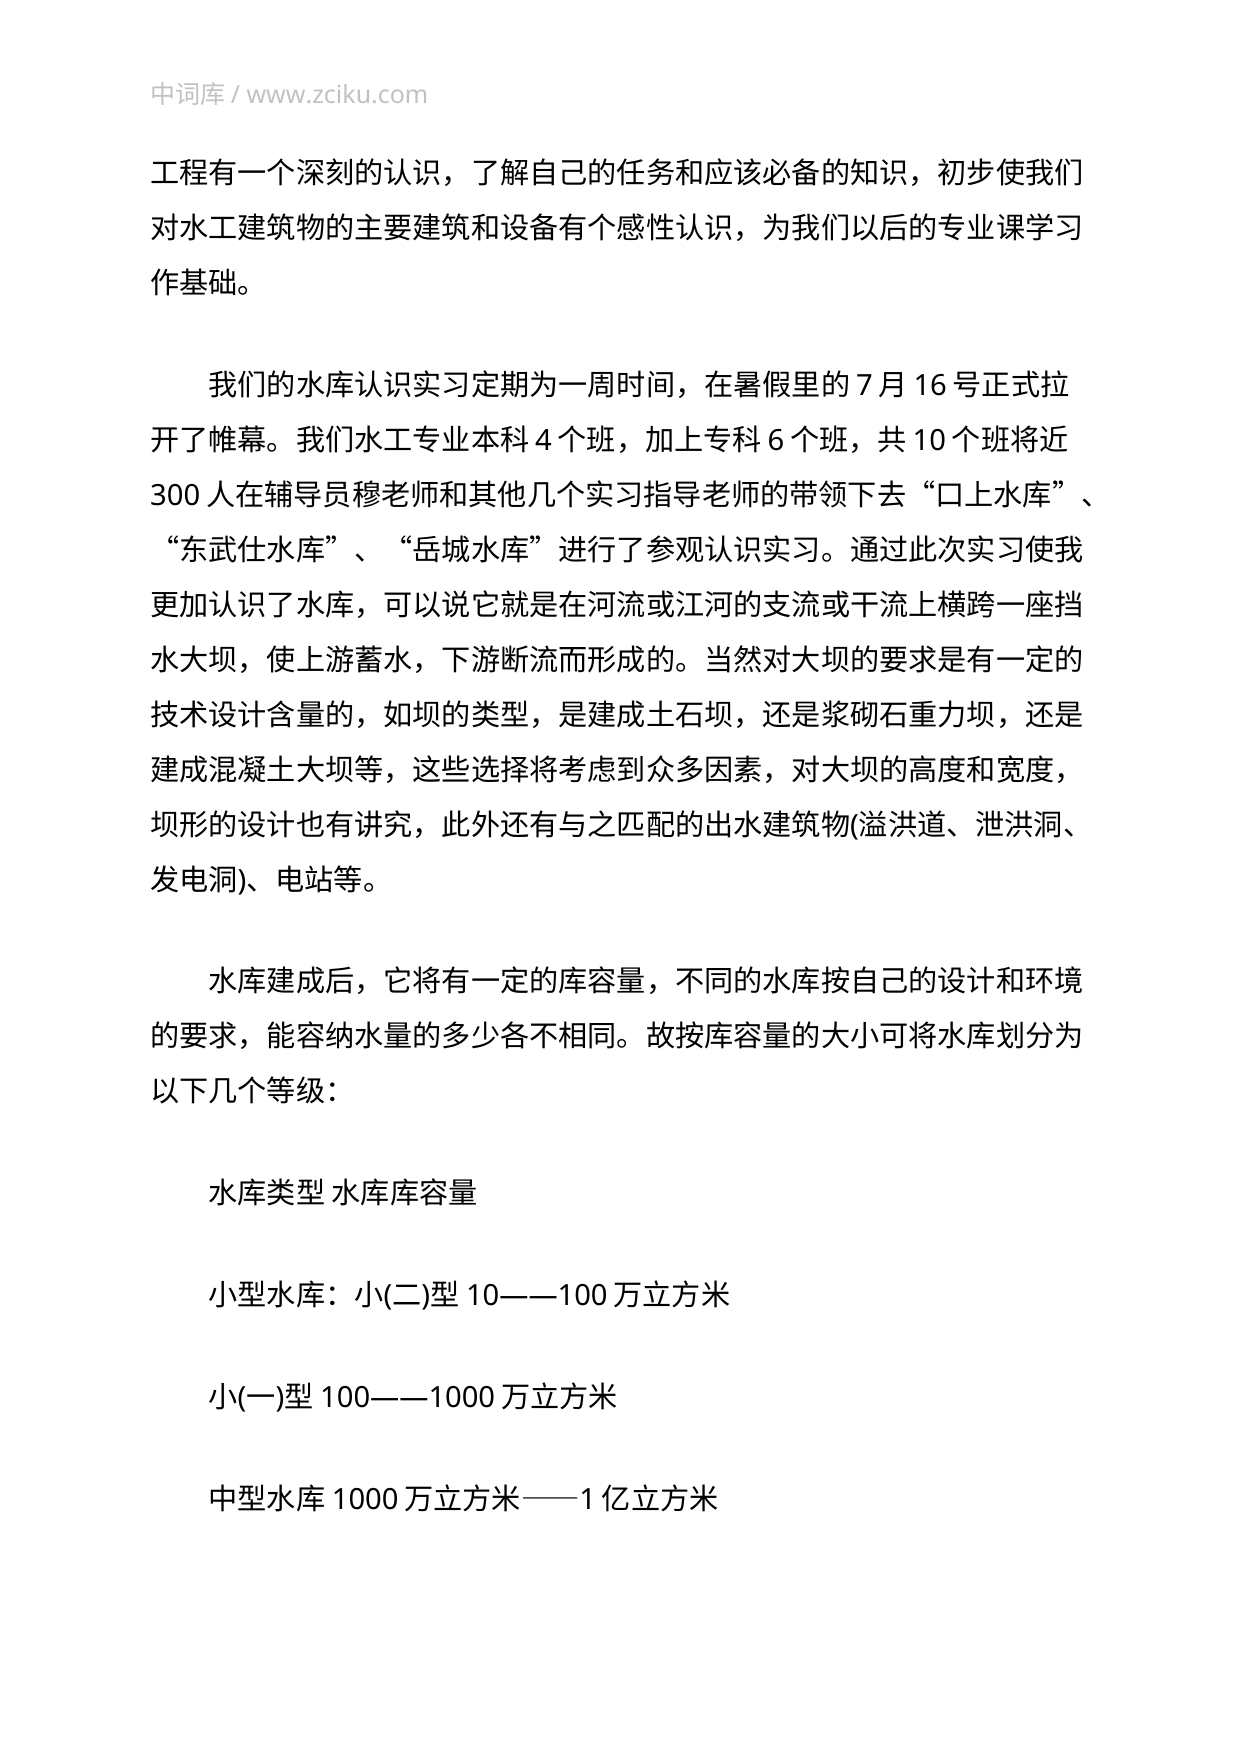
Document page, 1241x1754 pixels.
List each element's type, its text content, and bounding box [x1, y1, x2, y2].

text 我们的水库认识实习定期为一周时间，在暑假里的7月16号正式拉开了帷幕。我们水工专业本科4个班，加上专科6个班，共10个班将近300人在辅导员穆老师和其他几个实习指导老师的带领下去“口上水库”、“东武仕水库”、“岳城水库”进行了参观认识实习。通过此次实习使我更加认识了水库，可以说它就是在河流或江河的支流或干流上横跨一座挡水大坝，使上游蓄水，下游断流而形成的。当然对大坝的要求是有一定的技术设计含量的，如坝的类型，是建成土石坝，还是浆砌石重力坝，还是建成混凝土大坝等，这些选择将考虑到众多因素，对大坝的高度和宽度，坝形的设计也有讲究，此外还有与之匹配的出水建筑物(溢洪道、泄洪洞、发电洞)、电站等。 [150, 362, 1090, 898]
text 水库建成后，它将有一定的库容量，不同的水库按自己的设计和环境的要求，能容纳水量的多少各不相同。故按库容量的大小可将水库划分为以下几个等级： [150, 958, 1090, 1110]
text 小(一)型 100――1000万立方米 [150, 1373, 1090, 1416]
text 小型水库：小(二)型 10――100万立方米 [150, 1271, 1090, 1314]
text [150, 150, 1090, 302]
text 中型水库 1000万立方米――1亿立方米 [150, 1475, 1090, 1518]
text 水库类型 水库库容量 [150, 1169, 1090, 1212]
